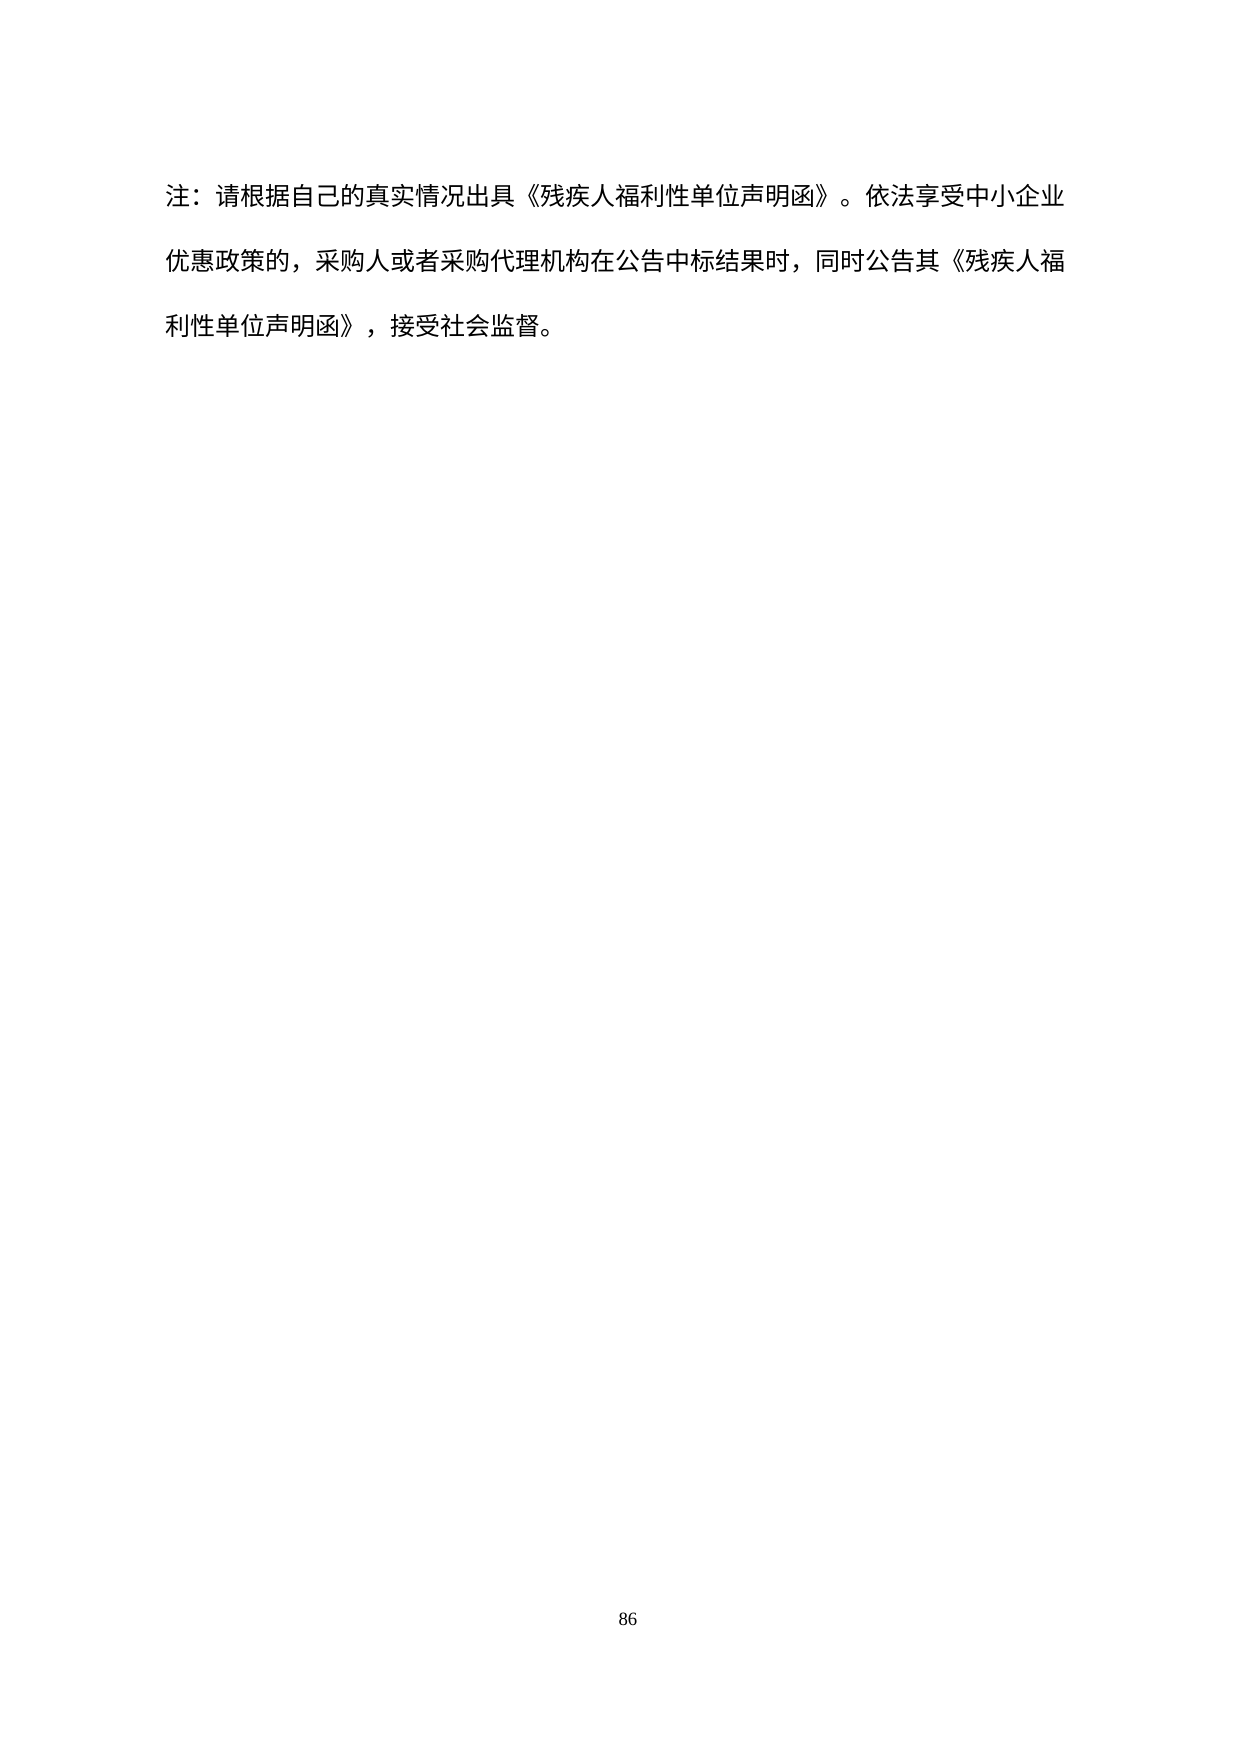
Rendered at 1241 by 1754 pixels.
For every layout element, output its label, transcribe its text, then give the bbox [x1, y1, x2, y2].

text 注：请根据自己的真实情况出具《残疾人福利性单位声明函》。依法享受中小企业优惠政策的，采购人或者采购代理机构在公告中标结果时，同时公告其《残疾人福利性单位声明函》，接受社会监督。 [165, 162, 1090, 357]
